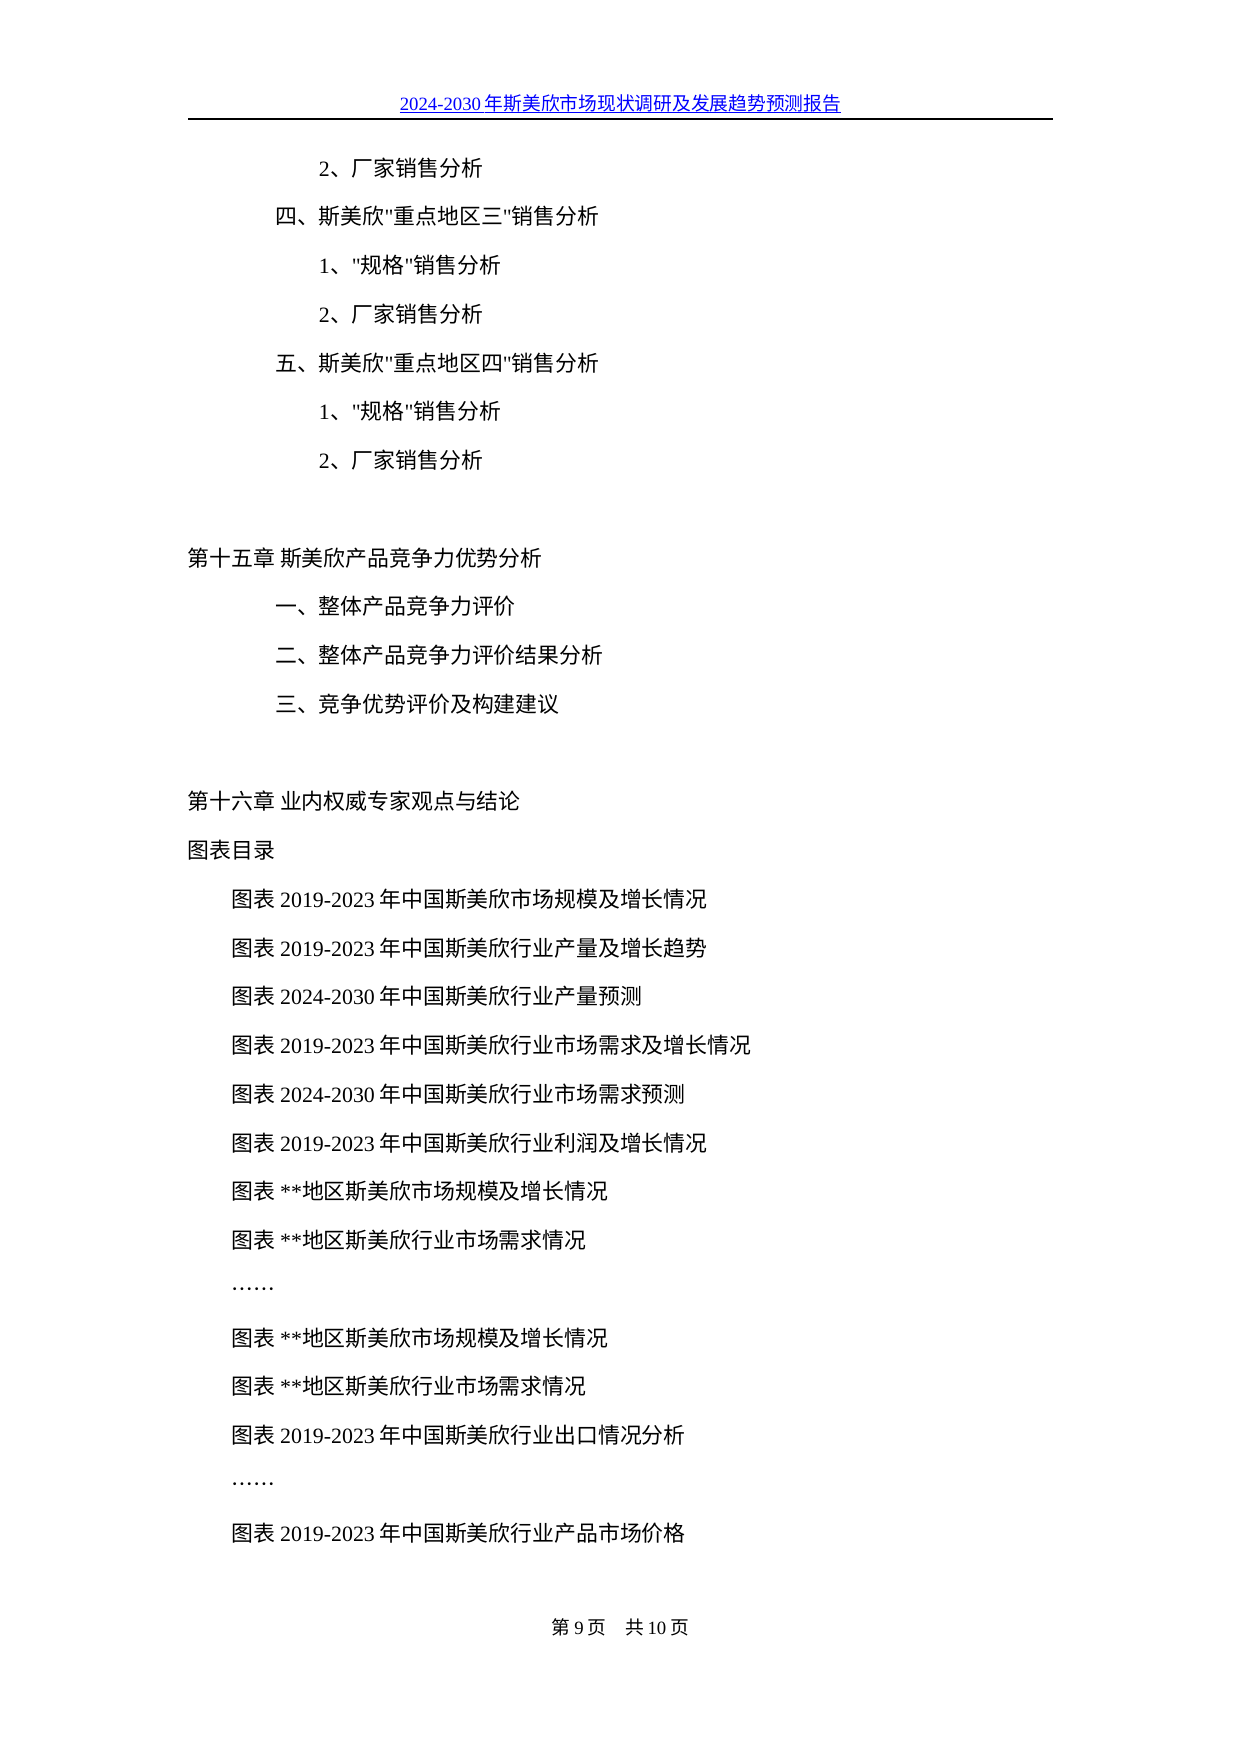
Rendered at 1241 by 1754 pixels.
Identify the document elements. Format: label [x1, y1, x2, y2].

text [187, 150, 1053, 1548]
